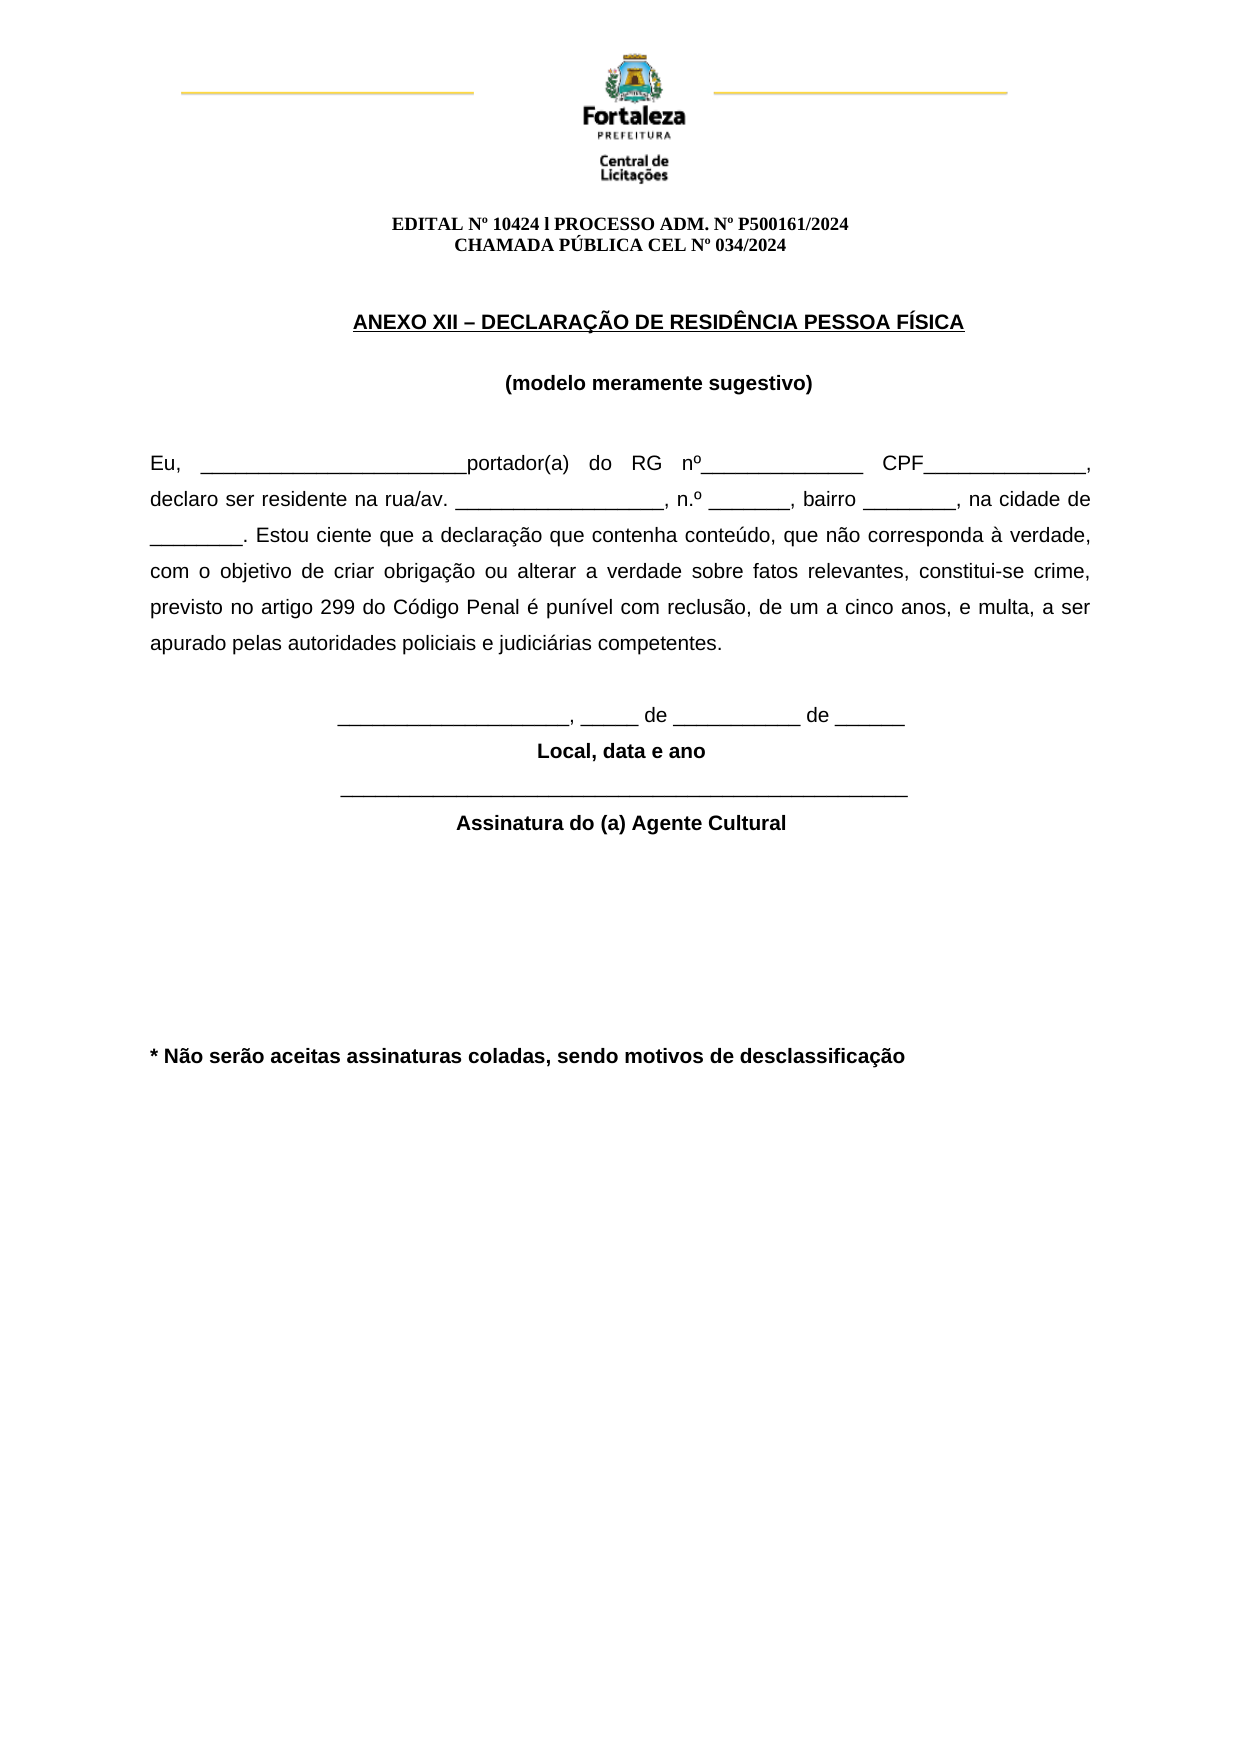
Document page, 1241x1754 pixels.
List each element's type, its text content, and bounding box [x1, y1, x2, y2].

list * Não serão aceitas assinaturas coladas, sendo motivos de desclassificação [150, 1044, 1093, 1068]
list ____________________, _____ de ___________ de ______ [150, 702, 1093, 726]
list Local, data e ano [150, 738, 1093, 762]
list ANEXO XII – DECLARAÇÃO DE RESIDÊNCIA PESSOA FÍSICA [225, 310, 1093, 334]
picture [138, 0, 1080, 190]
list (modelo meramente sugestivo) [225, 371, 1093, 395]
list Assinatura do (a) Agente Cultural [150, 810, 1093, 834]
list Eu, _______________________portador(a) do RG nº______________ CPF______________, declaro ser residente na rua/av. __________________, n.º _______, bairro ________, na cidade de ________. Estou ciente que a declaração que contenha conteúdo, que não corresponda à verdade, com o objetivo de criar obrigação ou alterar a verdade sobre fatos relevantes, constitui-se crime, previsto no artigo 299 do Código Penal é punível com reclusão, de um a cinco anos, e multa, a ser apurado pelas autoridades policiais e judiciárias competentes. [150, 451, 1093, 654]
list _________________________________________________ [150, 774, 1093, 798]
